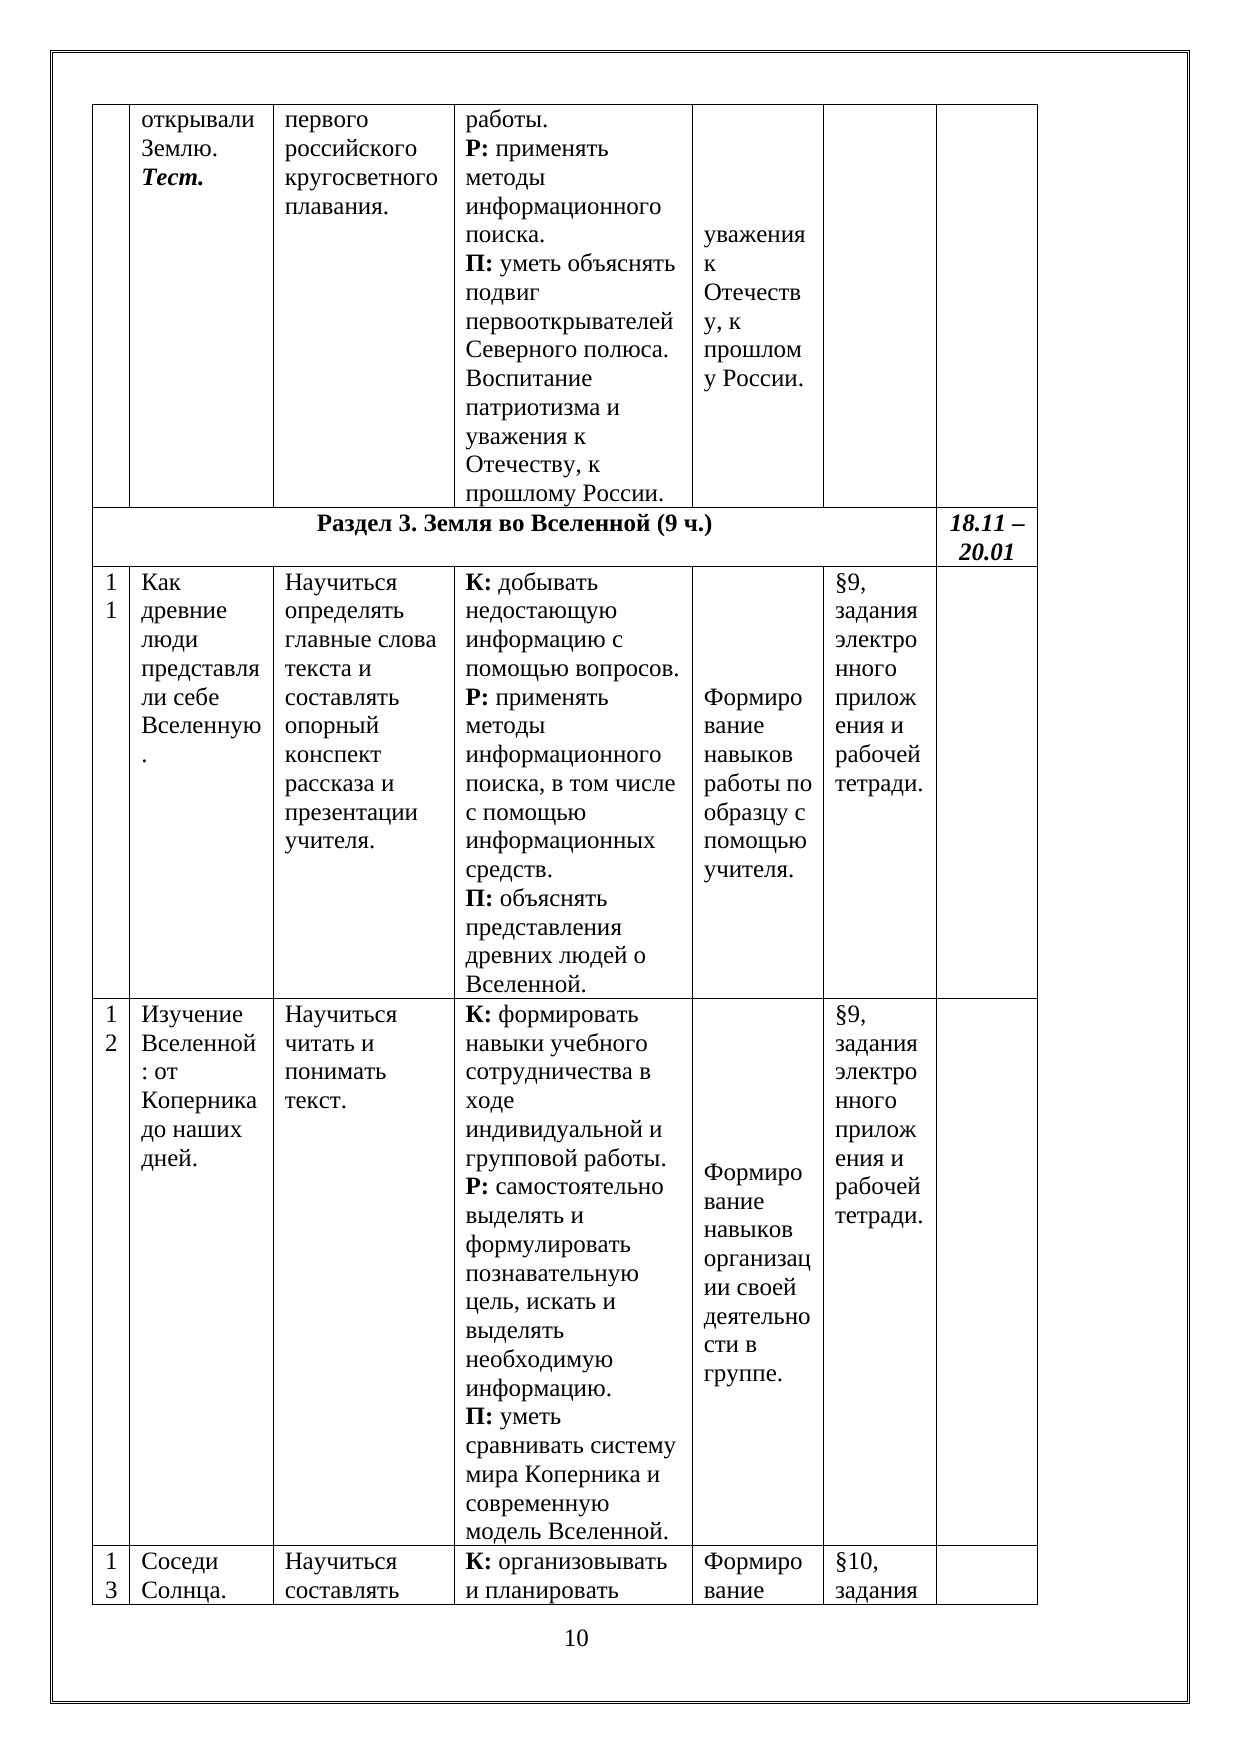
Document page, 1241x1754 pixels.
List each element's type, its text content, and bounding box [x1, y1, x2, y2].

table_cell Как древние люди представляли себе Вселенную. [130, 567, 273, 998]
table_cell Соседи Солнца. [130, 1546, 273, 1604]
table_cell 12 [93, 999, 129, 1545]
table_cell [824, 105, 936, 507]
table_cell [274, 105, 454, 507]
table_cell К: формировать навыки учебного сотрудничества в ходе индивидуальной и групповой работы. Р: самостоятельно выделять и формулировать познавательную цель, искать и выделять необходимую информацию. П: уметь сравнивать систему мира Коперника и современную модель Вселенной. [455, 999, 692, 1545]
table_cell [937, 1546, 1037, 1604]
table_cell 10 [93, 105, 129, 507]
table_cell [693, 105, 823, 507]
table_cell [937, 567, 1037, 998]
table_cell Формирование навыков организации своей деятельности в группе. [693, 999, 823, 1545]
table_cell [937, 999, 1037, 1545]
table_cell [937, 105, 1037, 507]
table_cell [274, 1546, 454, 1604]
table_cell §9, задания электронного приложения и рабочей тетради. [824, 999, 936, 1545]
table_cell Научиться читать и понимать текст. [274, 999, 454, 1545]
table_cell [455, 105, 692, 507]
table_cell 11 [93, 567, 129, 998]
table_cell Изучение Вселенной: от Коперника до наших дней. [130, 999, 273, 1545]
table_cell 18.11 – 20.01 [937, 508, 1037, 566]
table_cell Научиться определять главные слова текста и составлять опорный конспект рассказа и презентации учителя. [274, 567, 454, 998]
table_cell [824, 1546, 936, 1604]
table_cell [693, 1546, 823, 1604]
table_cell Раздел 3. Земля во Вселенной (9 ч.) [93, 508, 936, 566]
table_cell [455, 1546, 692, 1604]
table_cell Формирование навыков работы по образцу с помощью учителя. [693, 567, 823, 998]
table_cell 13 [93, 1546, 129, 1604]
table_cell К: добывать недостающую информацию с помощью вопросов. Р: применять методы информационного поиска, в том числе с помощью информационных средств. П: объяснять представления древних людей о Вселенной. [455, 567, 692, 998]
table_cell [130, 105, 273, 507]
table_cell §9, задания электронного приложения и рабочей тетради. [824, 567, 936, 998]
